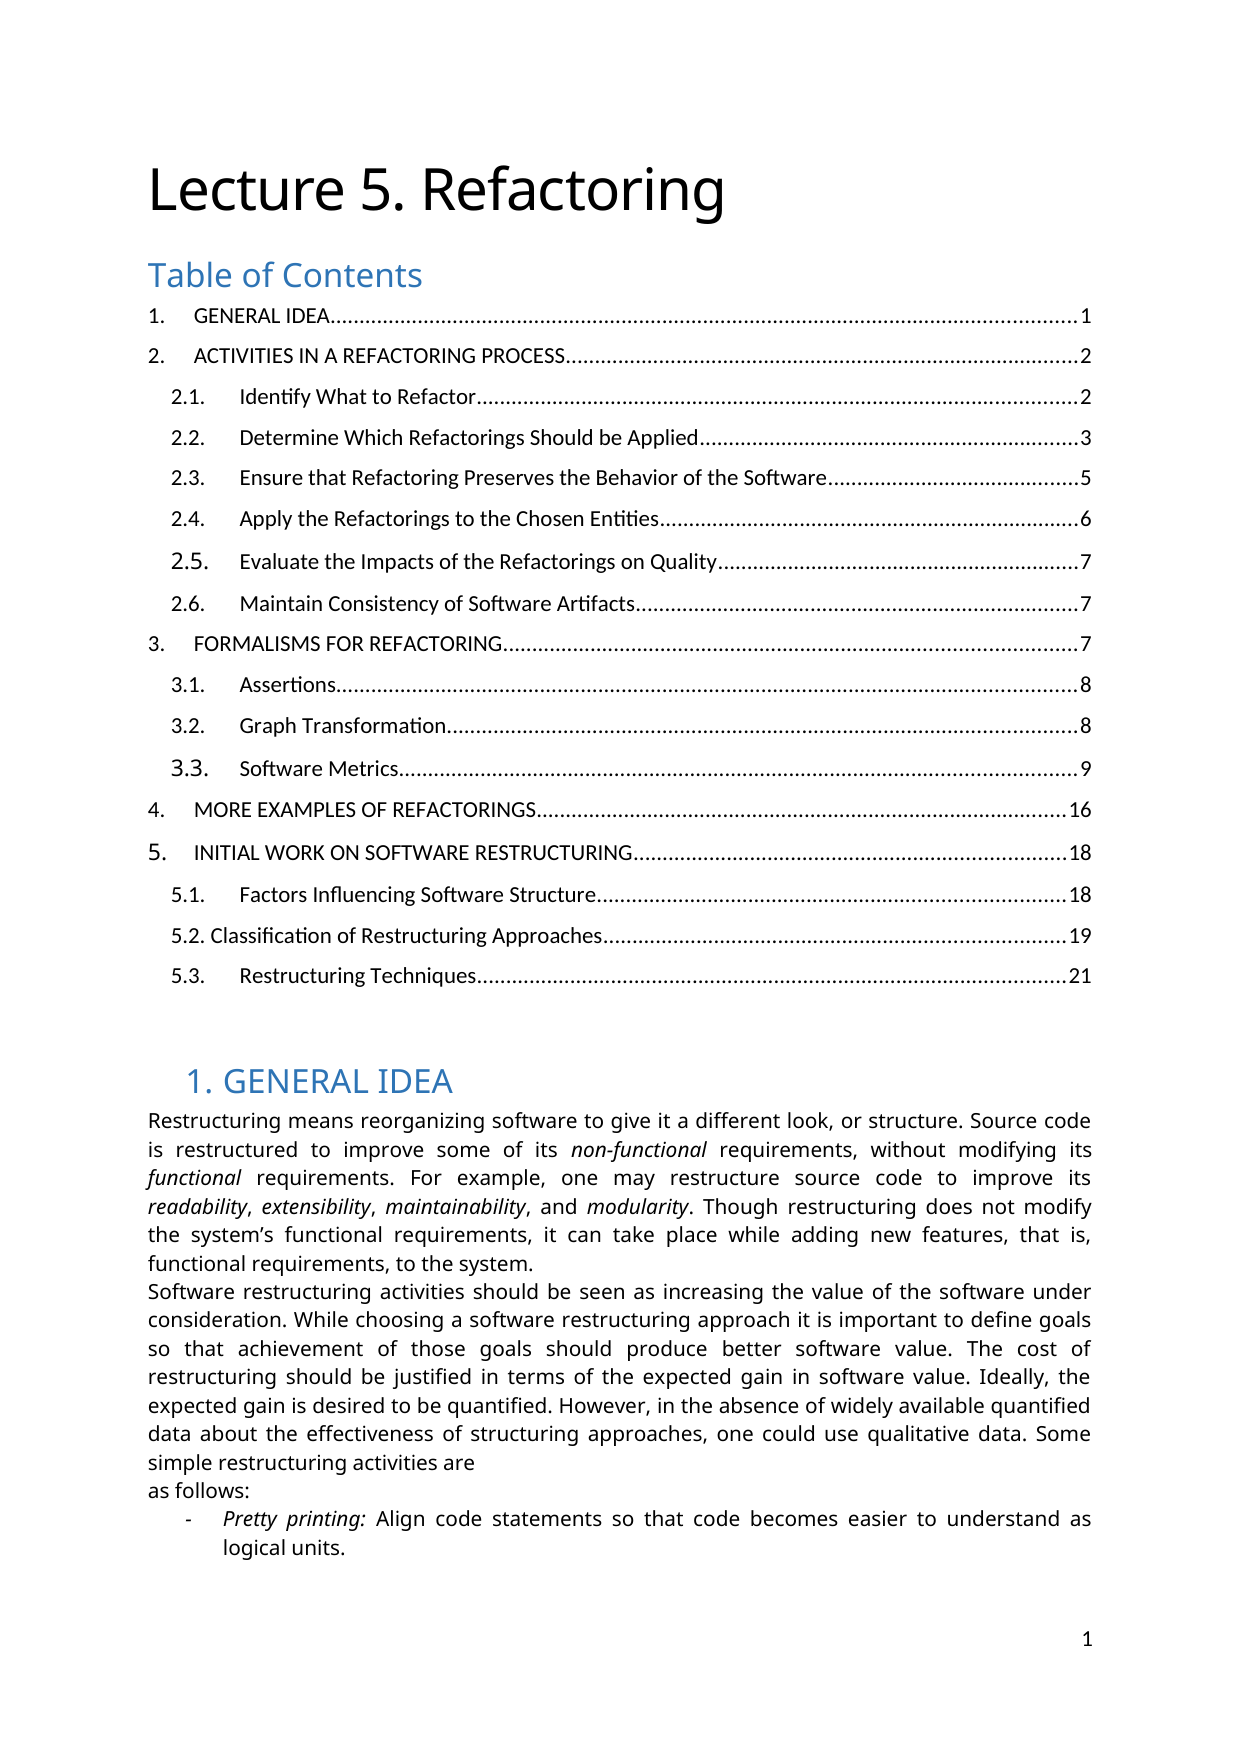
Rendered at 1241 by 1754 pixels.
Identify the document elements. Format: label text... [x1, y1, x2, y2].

text Software restructuring activities should be seen as increasing the value of the software under consideration. While choosing a software restructuring approach it is important to define goals so that achievement of those goals should produce better software value. The cost of restructuring should be justified in terms of the expected gain in software value. Ideally, the expected gain is desired to be quantified. However, in the absence of widely available quantified data about the effectiveness of structuring approaches, one could use qualitative data. Some simple restructuring activities are [148, 1277, 1093, 1476]
subtitle General Idea [185, 1057, 1093, 1103]
text Restructuring means reorganizing software to give it a different look, or structure. Source code is restructured to improve some of its non-functional requirements, without modifying its functional requirements. For example, one may restructure source code to improve its readability, extensibility, maintainability, and modularity. Though restructuring does not modify the system’s functional requirements, it can take place while adding new features, that is, functional requirements, to the system. [148, 1106, 1093, 1277]
title Lecture 5. Refactoring [148, 148, 1093, 227]
list Pretty printing: Align code statements so that code becomes easier to understand as logical units. [185, 1504, 1093, 1561]
text as follows: [148, 1476, 1093, 1504]
